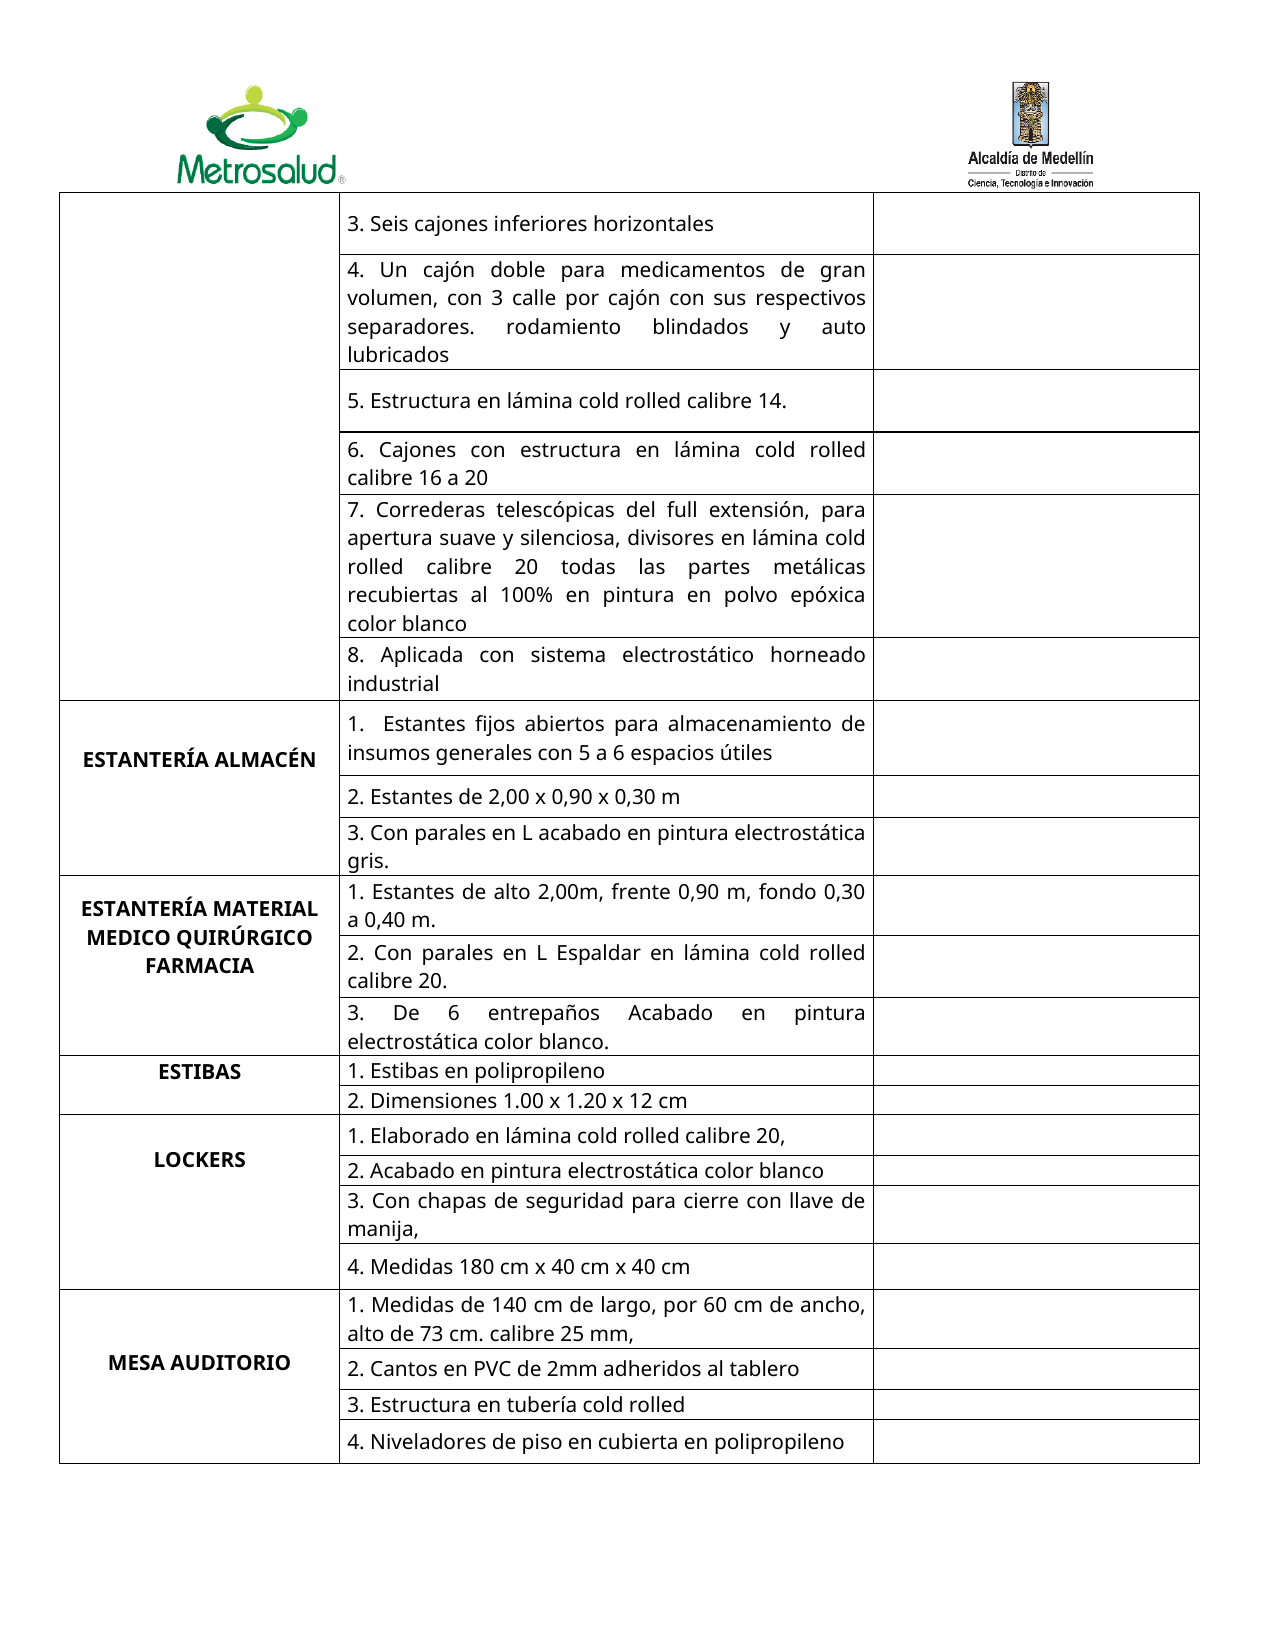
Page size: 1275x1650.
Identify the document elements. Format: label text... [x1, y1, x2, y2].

table_cell 2. Con parales en L Espaldar en lámina cold rolled calibre 20. [340, 936, 873, 997]
table_cell 3. Seis cajones inferiores horizontales [340, 193, 873, 254]
table_cell [874, 1390, 1199, 1418]
table_cell 3. De 6 entrepaños Acabado en pintura electrostática color blanco. [340, 998, 873, 1055]
table_cell [874, 936, 1199, 997]
table_cell [874, 433, 1199, 494]
table_cell MESA AUDITORIO [60, 1290, 339, 1463]
table_cell ESTANTERÍA MATERIAL MEDICO QUIRÚRGICO FARMACIA [60, 876, 339, 1055]
table_cell [874, 370, 1199, 431]
table_cell 5. Estructura en lámina cold rolled calibre 14. [340, 370, 873, 431]
table_cell 2. Cantos en PVC de 2mm adheridos al tablero [340, 1349, 873, 1389]
table_cell [874, 998, 1199, 1055]
table_cell [874, 193, 1199, 254]
table_cell 3. Con parales en L acabado en pintura electrostática gris. [340, 818, 873, 875]
table_cell [874, 701, 1199, 775]
table_cell 2. Estantes de 2,00 x 0,90 x 0,30 m [340, 776, 873, 817]
table_cell [874, 1186, 1199, 1243]
table_cell 1. Estantes fijos abiertos para almacenamiento de insumos generales con 5 a 6 espacios útiles [340, 701, 873, 775]
table_cell 1. Estibas en polipropileno [340, 1056, 873, 1085]
table_cell 6. Cajones con estructura en lámina cold rolled calibre 16 a 20 [340, 433, 873, 494]
table_cell [874, 1420, 1199, 1463]
table_cell ESTANTERÍA ALMACÉN [60, 701, 339, 875]
table_cell 8. Aplicada con sistema electrostático horneado industrial [340, 638, 873, 699]
table_cell [874, 1349, 1199, 1389]
table_cell [874, 638, 1199, 699]
table_cell [874, 1115, 1199, 1155]
table_cell ESTIBAS [60, 1056, 339, 1114]
table_cell [874, 1290, 1199, 1347]
table_cell [874, 1056, 1199, 1085]
table_cell [874, 255, 1199, 369]
table_cell 2. Dimensiones 1.00 x 1.20 x 12 cm [340, 1086, 873, 1114]
table_cell LOCKERS [60, 1115, 339, 1289]
table_cell [874, 776, 1199, 817]
table_cell [874, 818, 1199, 875]
table_cell 4. Un cajón doble para medicamentos de gran volumen, con 3 calle por cajón con sus respectivos separadores. rodamiento blindados y auto lubricados [340, 255, 873, 369]
table_cell 7. Correderas telescópicas del full extensión, para apertura suave y silenciosa, divisores en lámina cold rolled calibre 20 todas las partes metálicas recubiertas al 100% en pintura en polvo epóxica color blanco [340, 495, 873, 637]
table_cell [874, 495, 1199, 637]
picture [177, 73, 1098, 192]
table_cell [874, 1156, 1199, 1185]
table_cell 4. Medidas 180 cm x 40 cm x 40 cm [340, 1244, 873, 1289]
table_cell [874, 1244, 1199, 1289]
table_cell 2. Acabado en pintura electrostática color blanco [340, 1156, 873, 1185]
table_cell [874, 1086, 1199, 1114]
table_cell [874, 876, 1199, 935]
table_cell 3. Con chapas de seguridad para cierre con llave de manija, [340, 1186, 873, 1243]
table_cell 1. Elaborado en lámina cold rolled calibre 20, [340, 1115, 873, 1155]
table_cell 3. Estructura en tubería cold rolled [340, 1390, 873, 1418]
table_cell 1. Estantes de alto 2,00m, frente 0,90 m, fondo 0,30 a 0,40 m. [340, 876, 873, 935]
table_cell 4. Niveladores de piso en cubierta en polipropileno [340, 1420, 873, 1463]
table_cell 1. Medidas de 140 cm de largo, por 60 cm de ancho, alto de 73 cm. calibre 25 mm, [340, 1290, 873, 1347]
